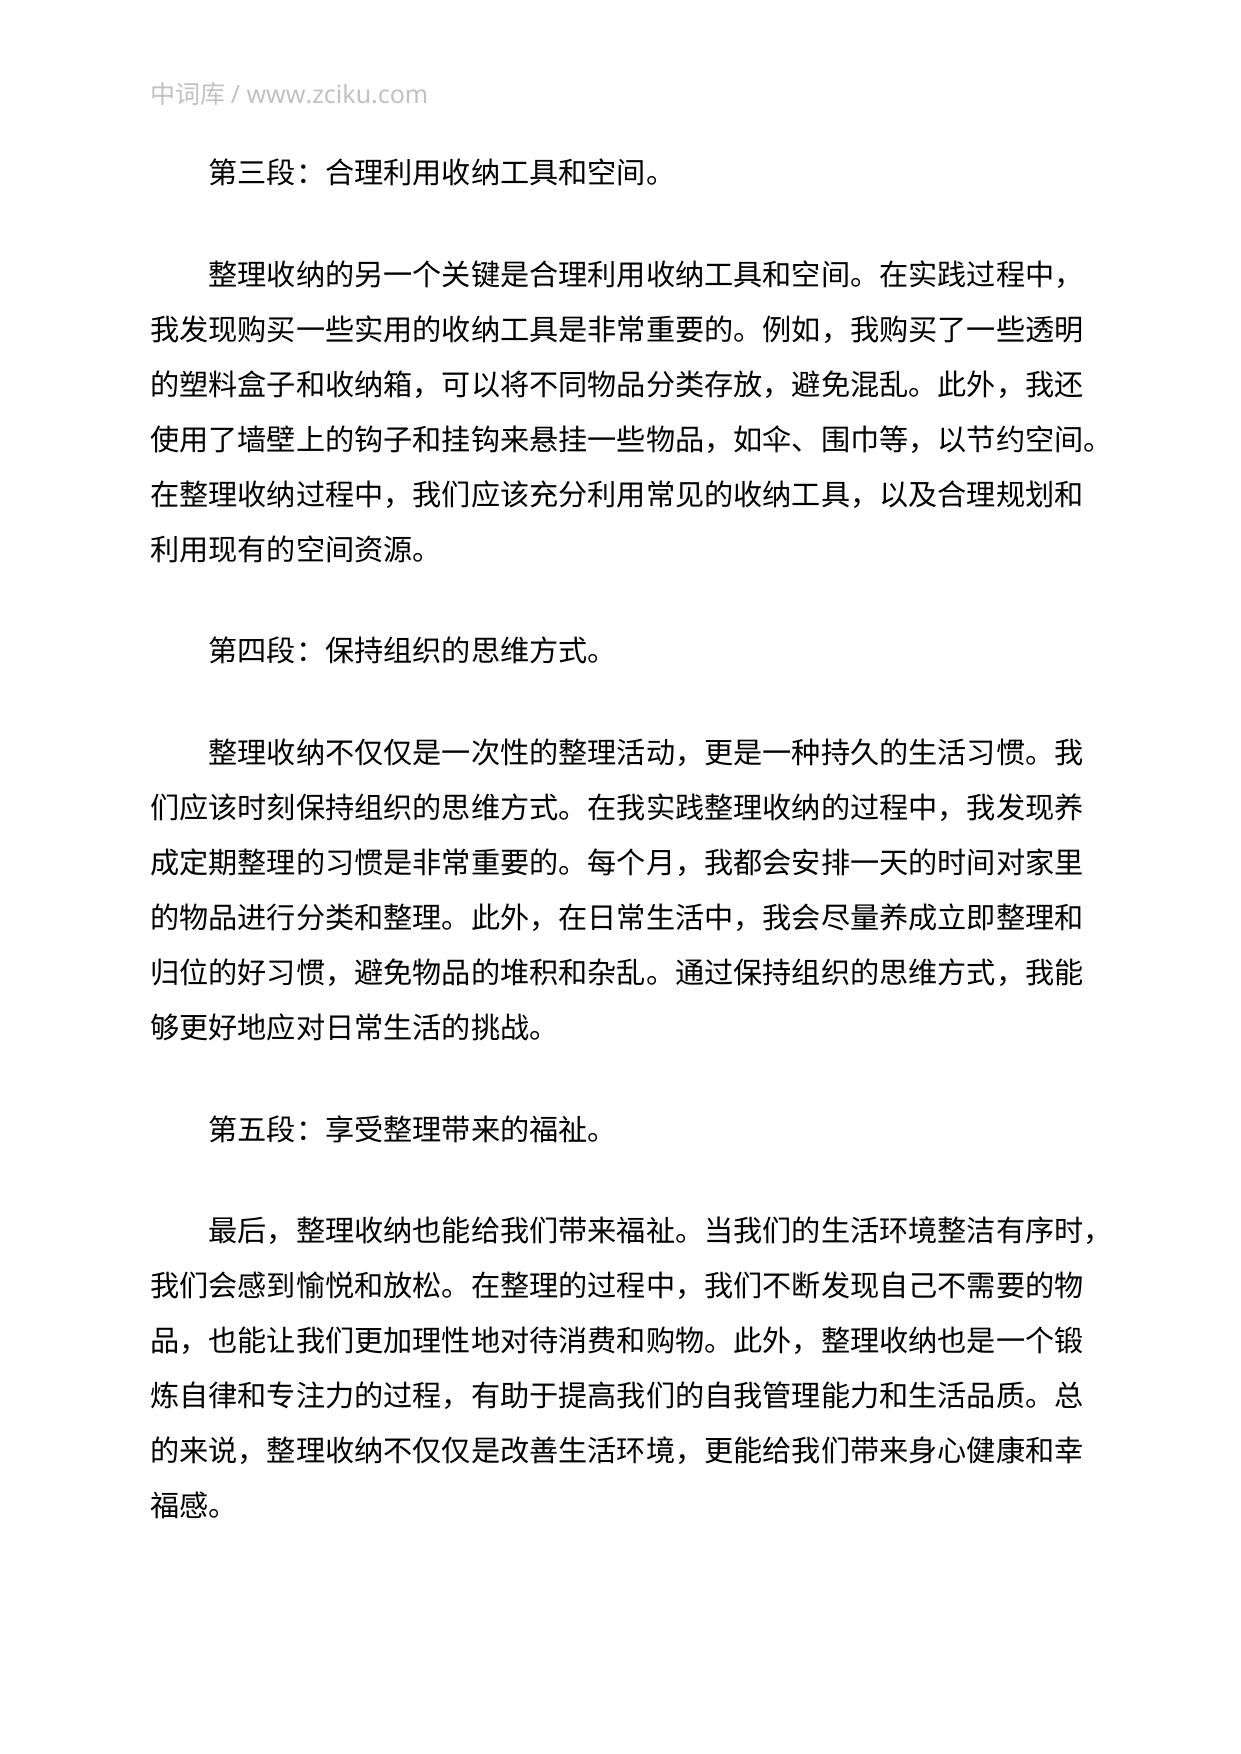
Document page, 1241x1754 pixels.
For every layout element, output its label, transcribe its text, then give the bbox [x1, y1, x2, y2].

text 第五段：享受整理带来的福祉。 [150, 1106, 1090, 1148]
text 第三段：合理利用收纳工具和空间。 [150, 150, 1090, 192]
text 整理收纳不仅仅是一次性的整理活动，更是一种持久的生活习惯。我们应该时刻保持组织的思维方式。在我实践整理收纳的过程中，我发现养成定期整理的习惯是非常重要的。每个月，我都会安排一天的时间对家里的物品进行分类和整理。此外，在日常生活中，我会尽量养成立即整理和归位的好习惯，避免物品的堆积和杂乱。通过保持组织的思维方式，我能够更好地应对日常生活的挑战。 [150, 730, 1090, 1047]
text 整理收纳的另一个关键是合理利用收纳工具和空间。在实践过程中，我发现购买一些实用的收纳工具是非常重要的。例如，我购买了一些透明的塑料盒子和收纳箱，可以将不同物品分类存放，避免混乱。此外，我还使用了墙壁上的钩子和挂钩来悬挂一些物品，如伞、围巾等，以节约空间。在整理收纳过程中，我们应该充分利用常见的收纳工具，以及合理规划和利用现有的空间资源。 [150, 252, 1090, 568]
text 第四段：保持组织的思维方式。 [150, 628, 1090, 670]
text 最后，整理收纳也能给我们带来福祉。当我们的生活环境整洁有序时，我们会感到愉悦和放松。在整理的过程中，我们不断发现自己不需要的物品，也能让我们更加理性地对待消费和购物。此外，整理收纳也是一个锻炼自律和专注力的过程，有助于提高我们的自我管理能力和生活品质。总的来说，整理收纳不仅仅是改善生活环境，更能给我们带来身心健康和幸福感。 [150, 1208, 1090, 1524]
